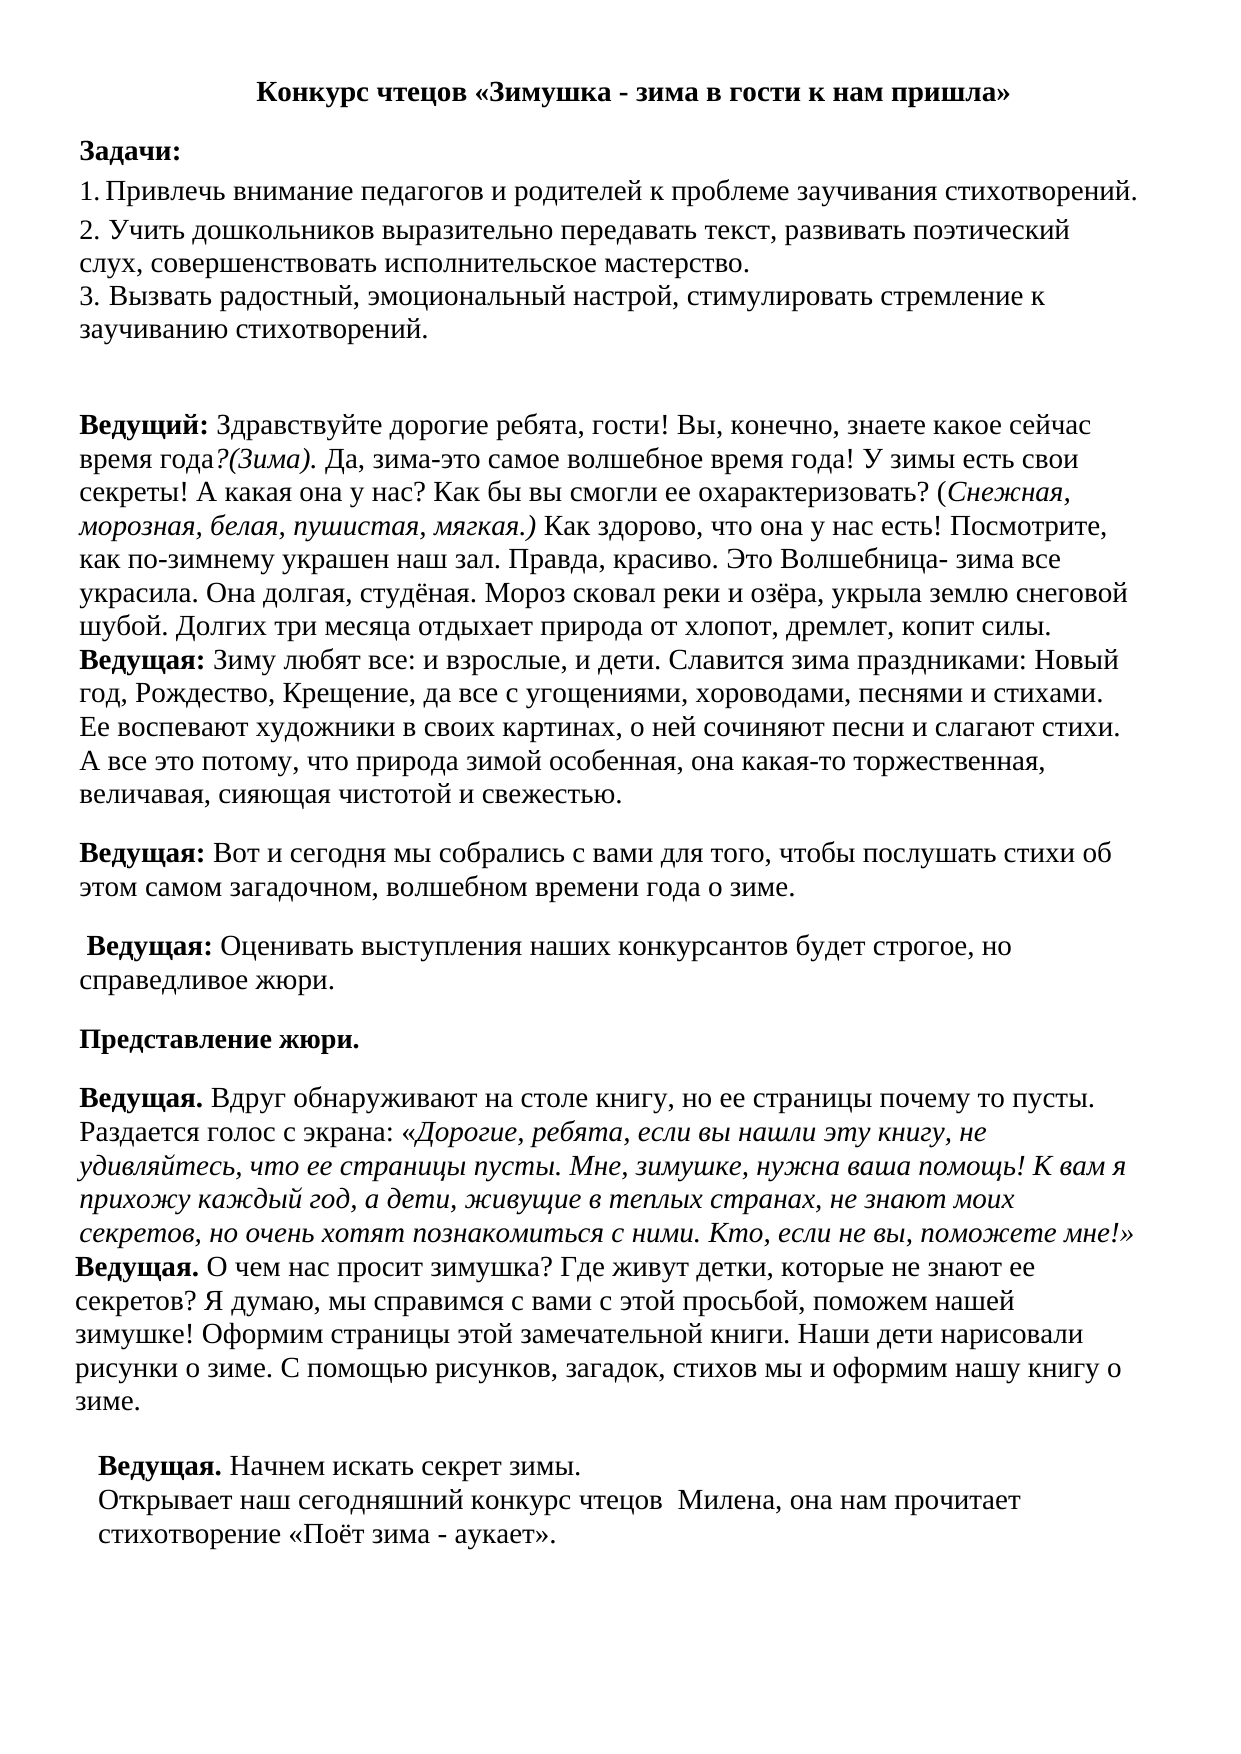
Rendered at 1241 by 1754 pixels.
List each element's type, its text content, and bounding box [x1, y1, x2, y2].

list Учить дошкольников выразительно передавать текст, развивать поэтический слух, совершенствовать исполнительское мастерство. [79, 213, 1138, 279]
text Ведущая: Вот и сегодня мы собрались с вами для того, чтобы послушать стихи об этом самом загадочном, волшебном времени года о зиме. [79, 835, 1138, 903]
list Вызвать радостный, эмоциональный настрой, стимулировать стремление к заучиванию стихотворений. [79, 279, 1138, 345]
text Открывает наш сегодняшний конкурс чтецов Милена, она нам прочитает стихотворение «Поёт зима - аукает». [98, 1483, 1136, 1551]
text Задачи: [79, 133, 1165, 167]
list Привлечь внимание педагогов и родителей к проблеме заучивания стихотворений. [79, 173, 1165, 207]
text Ведущая. Вдруг обнаруживают на столе книгу, но ее страницы почему то пусты. Раздается голос с экрана: «Дорогие, ребята, если вы нашли эту книгу, не удивляйтесь, что ее страницы пусты. Мне, зимушке, нужна ваша помощь! К вам я прихожу каждый год, а дети, живущие в теплых странах, не знают моих секретов, но очень хотят познакомиться с ними. Кто, если не вы, поможете мне!» [79, 1080, 1138, 1250]
text Ведущая. О чем нас просит зимушка? Где живут детки, которые не знают ее секретов? Я думаю, мы справимся с вами с этой просьбой, поможем нашей зимушке! Оформим страницы этой замечательной книги. Наши дети нарисовали рисунки о зиме. С помощью рисунков, загадок, стихов мы и оформим нашу книгу о зиме. [75, 1250, 1136, 1417]
text Ведущий: Здравствуйте дорогие ребята, гости! Вы, конечно, знаете какое сейчас время года?(3има). Да, зима-это самое волшебное время года! У зимы есть свои секреты! А какая она у нас? Как бы вы смогли ее охарактеризовать? (Снежная, морозная, белая, пушистая, мягкая.) Как здорово, что она у нас есть! Посмотрите, как по-зимнему украшен наш зал. Правда, красиво. Это Волшебница- зима все украсила. Она долгая, студёная. Мороз сковал реки и озёра, укрыла землю снеговой шубой. Долгих три месяца отдыхает природа от хлопот, дремлет, копит силы. [79, 408, 1138, 642]
text Конкурс чтецов «Зимушка - зима в гости к нам пришла» [102, 75, 1165, 108]
text Ведущая. Начнем искать секрет зимы. [98, 1449, 1165, 1483]
text Ведущая: Зиму любят все: и взрослые, и дети. Славится зима праздниками: Новый год, Рождество, Крещение, да все с угощениями, хороводами, песнями и стихами. Ее воспевают художники в своих картинах, о ней сочиняют песни и слагают стихи. А все это потому, что природа зимой особенная, она какая-то торжественная, величавая, сияющая чистотой и свежестью. [79, 642, 1138, 810]
text Представление жюри. [79, 1021, 1138, 1055]
text Ведущая: Оценивать выступления наших конкурсантов будет строгое, но справедливое жюри. [79, 928, 1138, 996]
